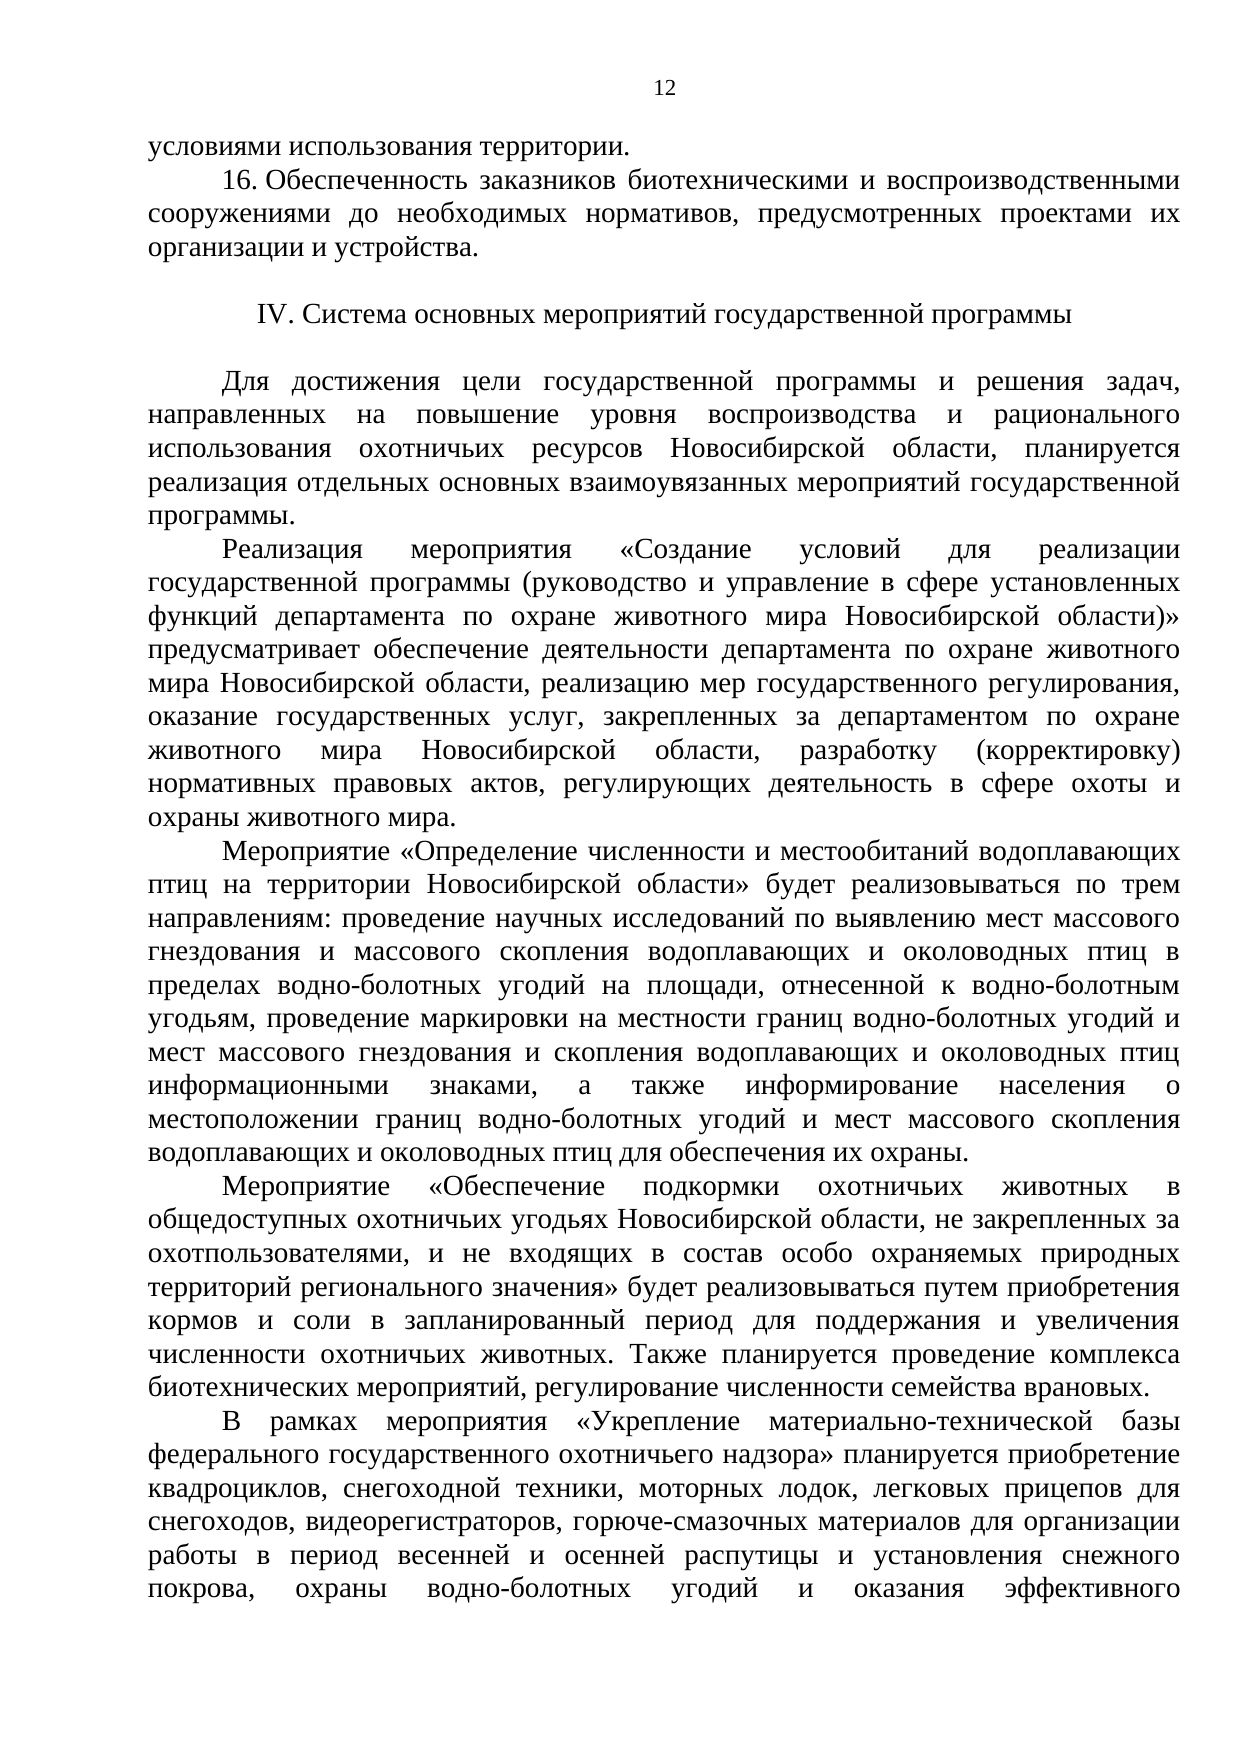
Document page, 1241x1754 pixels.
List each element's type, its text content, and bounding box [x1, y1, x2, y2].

text Мероприятие «Определение численности и местообитаний водоплавающих птиц на территории Новосибирской области» будет реализовываться по трем направлениям: проведение научных исследований по выявлению мест массового гнездования и массового скопления водоплавающих и околоводных птиц в пределах водно-болотных угодий на площади, отнесенной к водно-болотным угодьям, проведение маркировки на местности границ водно-болотных угодий и мест массового гнездования и скопления водоплавающих и околоводных птиц информационными знаками, а также информирование населения о местоположении границ водно-болотных угодий и мест массового скопления водоплавающих и околоводных птиц для обеспечения их охраны. [148, 833, 1181, 1168]
text Мероприятие «Обеспечение подкормки охотничьих животных в общедоступных охотничьих угодьях Новосибирской области, не закрепленных за охотпользователями, и не входящих в состав особо охраняемых природных территорий регионального значения» будет реализовываться путем приобретения кормов и соли в запланированный период для поддержания и увеличения численности охотничьих животных. Также планируется проведение комплекса биотехнических мероприятий, регулирование численности семейства врановых. [148, 1168, 1181, 1403]
text Для достижения цели государственной программы и решения задач, направленных на повышение уровня воспроизводства и рационального использования охотничьих ресурсов Новосибирской области, планируется реализация отдельных основных взаимоувязанных мероприятий государственной программы. [148, 363, 1181, 531]
text Реализация мероприятия «Создание условий для реализации государственной программы (руководство и управление в сфере установленных функций департамента по охране животного мира Новосибирской области)» предусматривает обеспечение деятельности департамента по охране животного мира Новосибирской области, реализацию мер государственного регулирования, оказание государственных услуг, закрепленных за департаментом по охране животного мира Новосибирской области, разработку (корректировку) нормативных правовых актов, регулирующих деятельность в сфере охоты и охраны животного мира. [148, 531, 1181, 833]
text IV. Система основных мероприятий государственной программы [148, 296, 1181, 329]
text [148, 128, 1181, 162]
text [148, 1403, 1181, 1604]
text 16. Обеспеченность заказников биотехническими и воспроизводственными сооружениями до необходимых нормативов, предусмотренных проектами их организации и устройства. [148, 162, 1181, 262]
